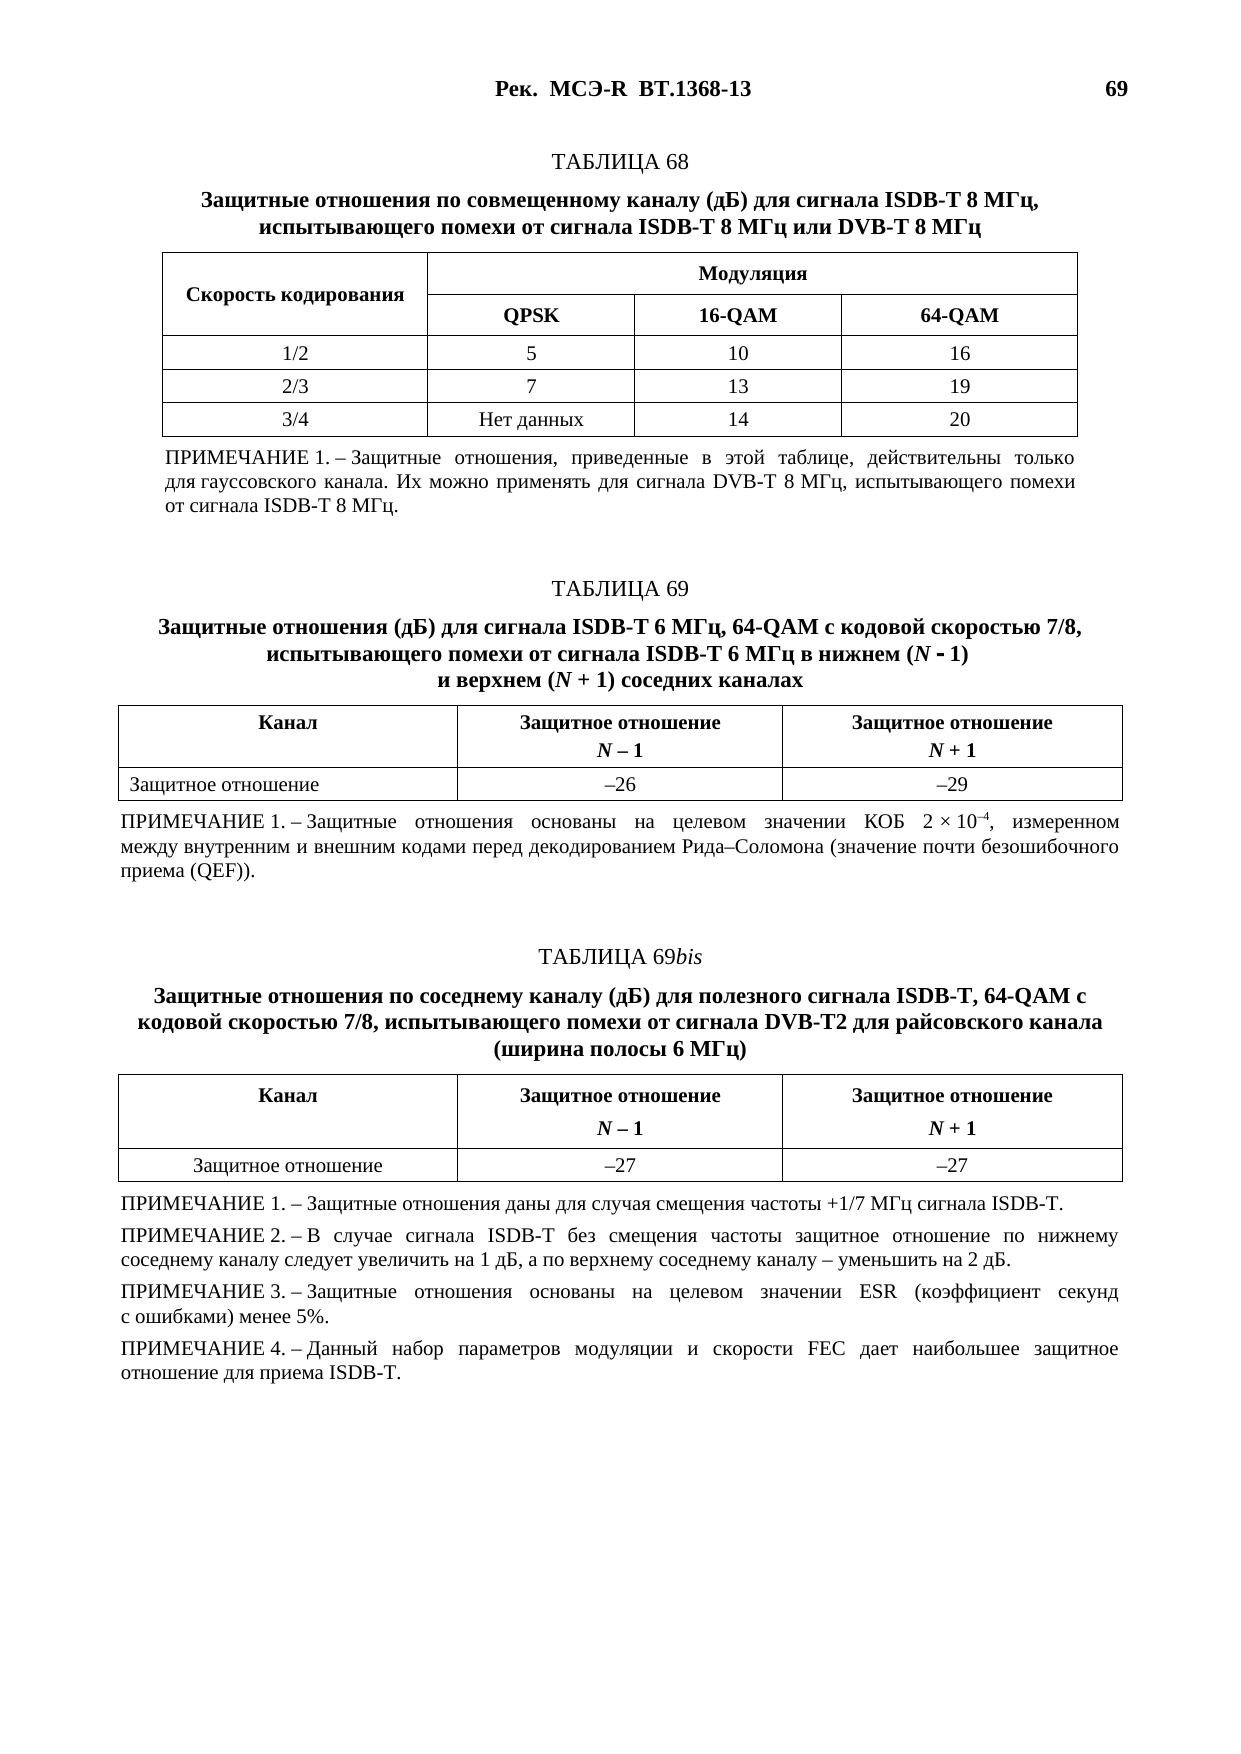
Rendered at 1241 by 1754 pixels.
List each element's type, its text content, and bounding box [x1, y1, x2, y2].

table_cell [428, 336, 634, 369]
text ТАБЛИЦА 69bis [118, 943, 1122, 969]
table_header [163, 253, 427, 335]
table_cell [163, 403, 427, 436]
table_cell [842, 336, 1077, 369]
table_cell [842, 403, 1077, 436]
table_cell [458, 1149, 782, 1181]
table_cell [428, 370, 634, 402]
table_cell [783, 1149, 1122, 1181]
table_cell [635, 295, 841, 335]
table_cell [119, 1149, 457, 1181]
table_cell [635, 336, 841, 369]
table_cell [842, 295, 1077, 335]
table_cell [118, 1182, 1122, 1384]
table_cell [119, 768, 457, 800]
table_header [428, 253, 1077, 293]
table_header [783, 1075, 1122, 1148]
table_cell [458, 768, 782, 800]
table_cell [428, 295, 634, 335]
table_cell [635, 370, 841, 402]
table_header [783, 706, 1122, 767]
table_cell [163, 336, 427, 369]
text ТАБЛИЦА 69 [118, 574, 1122, 601]
title Защитные отношения (дБ) для сигнала ISDB-T 6 МГц, 64-QAM с кодовой скоростью 7/8, испытывающего помехи от сигнала ISDB-T 6 МГц в нижнем (N 1) и верхнем (N + 1) соседних каналах [118, 613, 1122, 692]
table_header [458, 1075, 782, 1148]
title Защитные отношения по соседнему каналу (дБ) для полезного сигнала ISDB-T, 64-QAM с кодовой скоростью 7/8, испытывающего помехи от сигнала DVB-T2 для райсовского канала (ширина полосы 6 МГц) [118, 982, 1122, 1061]
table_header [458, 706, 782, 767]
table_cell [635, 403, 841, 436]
text ТАБЛИЦА 68 [118, 148, 1122, 174]
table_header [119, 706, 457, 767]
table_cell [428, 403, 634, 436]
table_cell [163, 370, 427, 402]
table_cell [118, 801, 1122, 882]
title Защитные отношения по совмещенному каналу (дБ) для сигнала ISDB-T 8 МГц, испытывающего помехи от сигнала ISDB-T 8 МГц или DVB-T 8 МГц [118, 187, 1122, 239]
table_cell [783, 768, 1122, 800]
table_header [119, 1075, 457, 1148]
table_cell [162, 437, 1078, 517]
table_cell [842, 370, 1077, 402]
